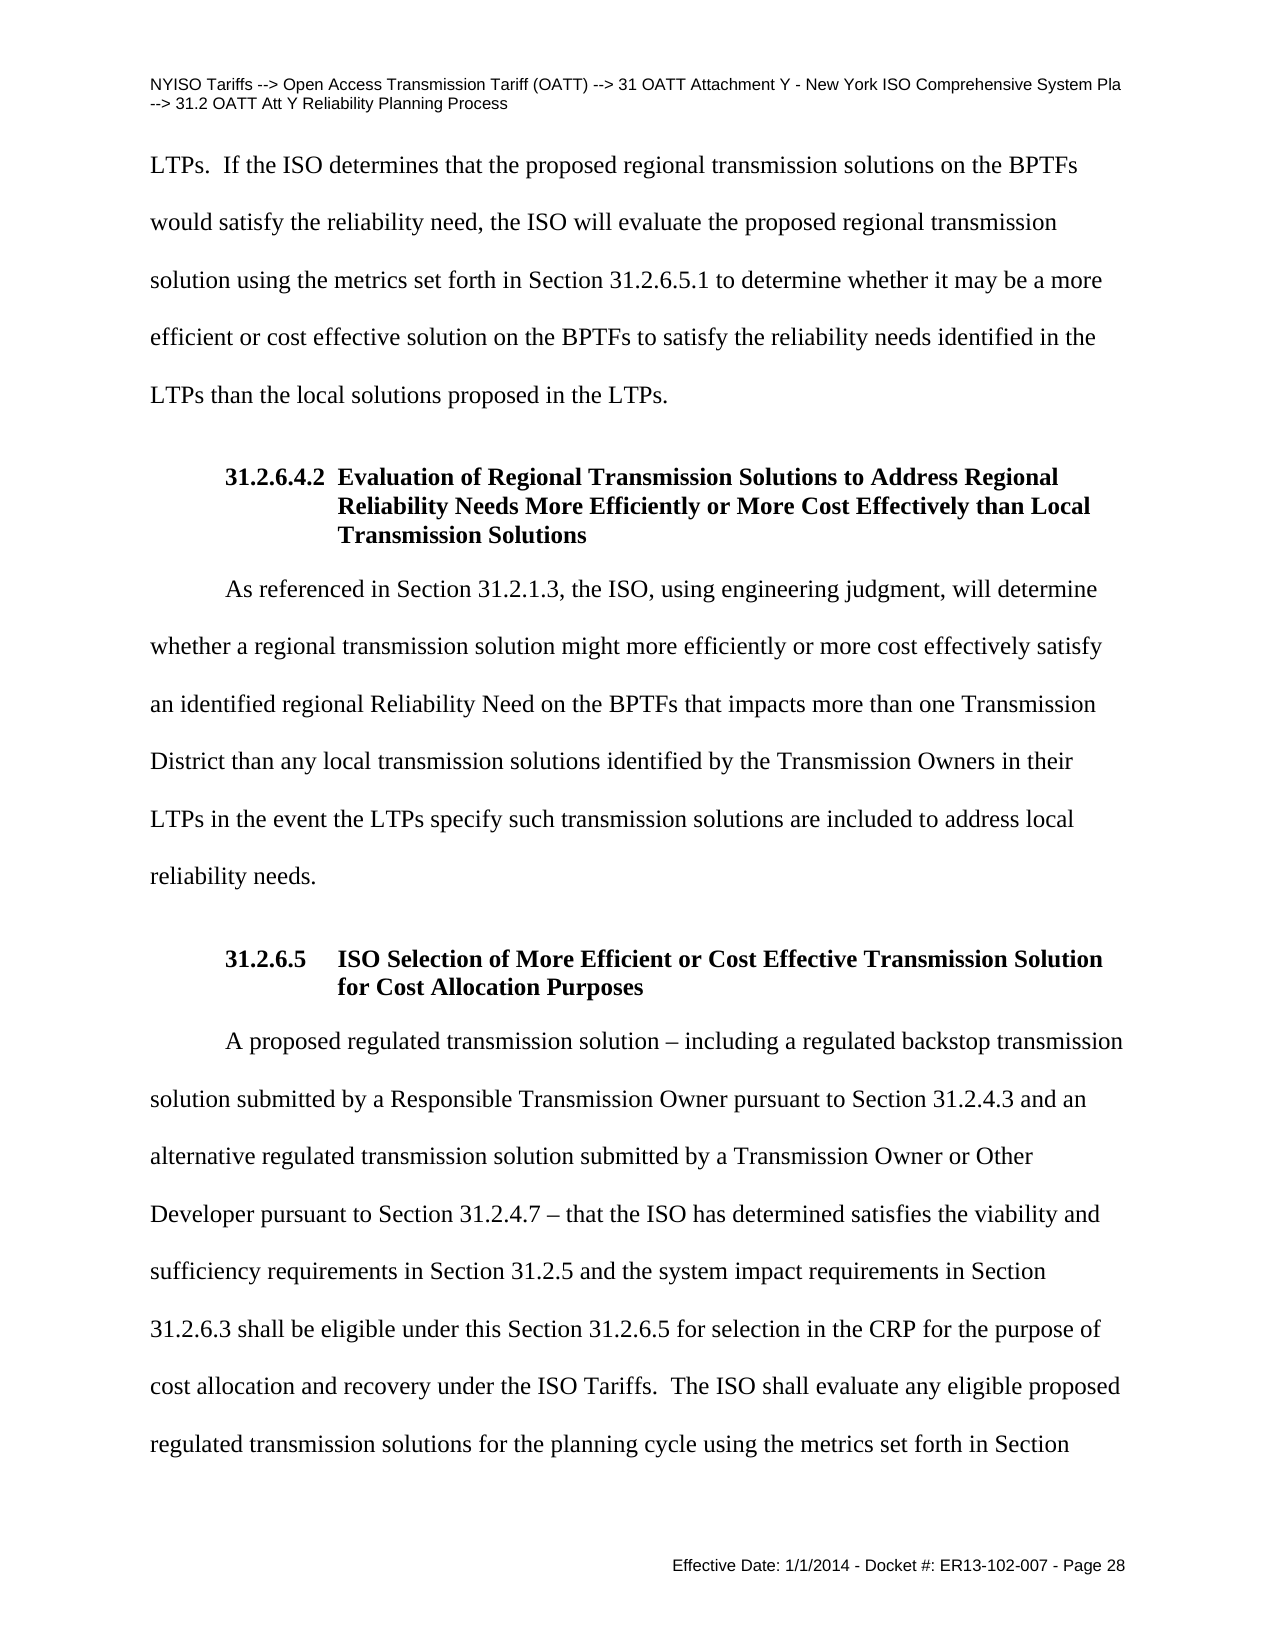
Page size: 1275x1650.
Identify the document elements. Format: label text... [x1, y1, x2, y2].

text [150, 1026, 1125, 1457]
text As referenced in Section 31.2.1.3, the ISO, using engineering judgment, will determine whether a regional transmission solution might more efficiently or more cost effectively satisfy an identified regional Reliability Need on the BPTFs that impacts more than one Transmission District than any local transmission solutions identified by the Transmission Owners in their LTPs in the event the LTPs specify such transmission solutions are included to address local reliability needs. [150, 574, 1125, 890]
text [150, 150, 1125, 409]
subtitle 31.2.6.4.2 Evaluation of Regional Transmission Solutions to Address Regional Reliability Needs More Efficiently or More Cost Effectively than Local Transmission Solutions [225, 462, 1125, 549]
subtitle 31.2.6.5 ISO Selection of More Efficient or Cost Effective Transmission Solution for Cost Allocation Purposes [225, 944, 1125, 1001]
